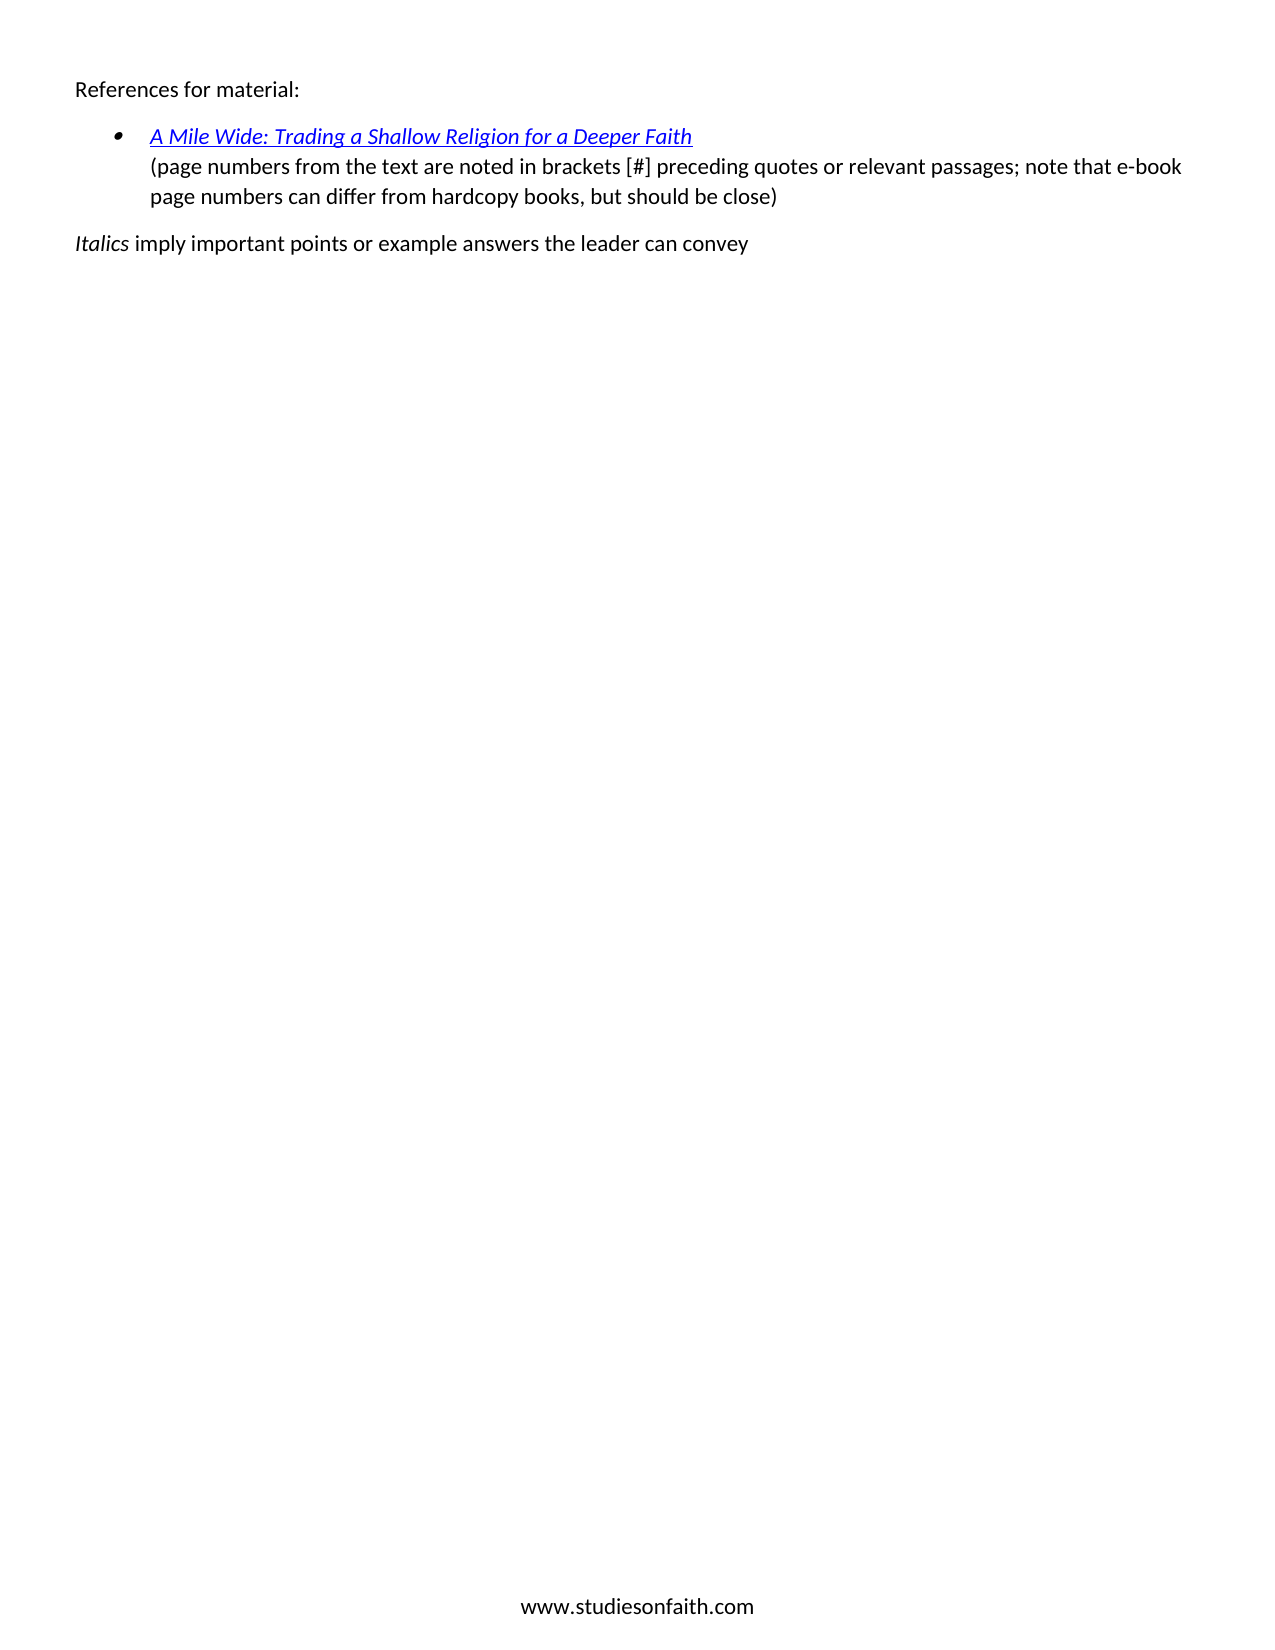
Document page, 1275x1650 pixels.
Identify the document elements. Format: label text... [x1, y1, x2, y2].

text References for material: [75, 75, 1200, 103]
text Italics imply important points or example answers the leader can convey [75, 229, 1200, 257]
list A Mile Wide: Trading a Shallow Religion for a Deeper Faith (page numbers from the text are noted in brackets [#] preceding quotes or relevant passages; note that e-book page numbers can differ from hardcopy books, but should be close) [112, 122, 1200, 210]
